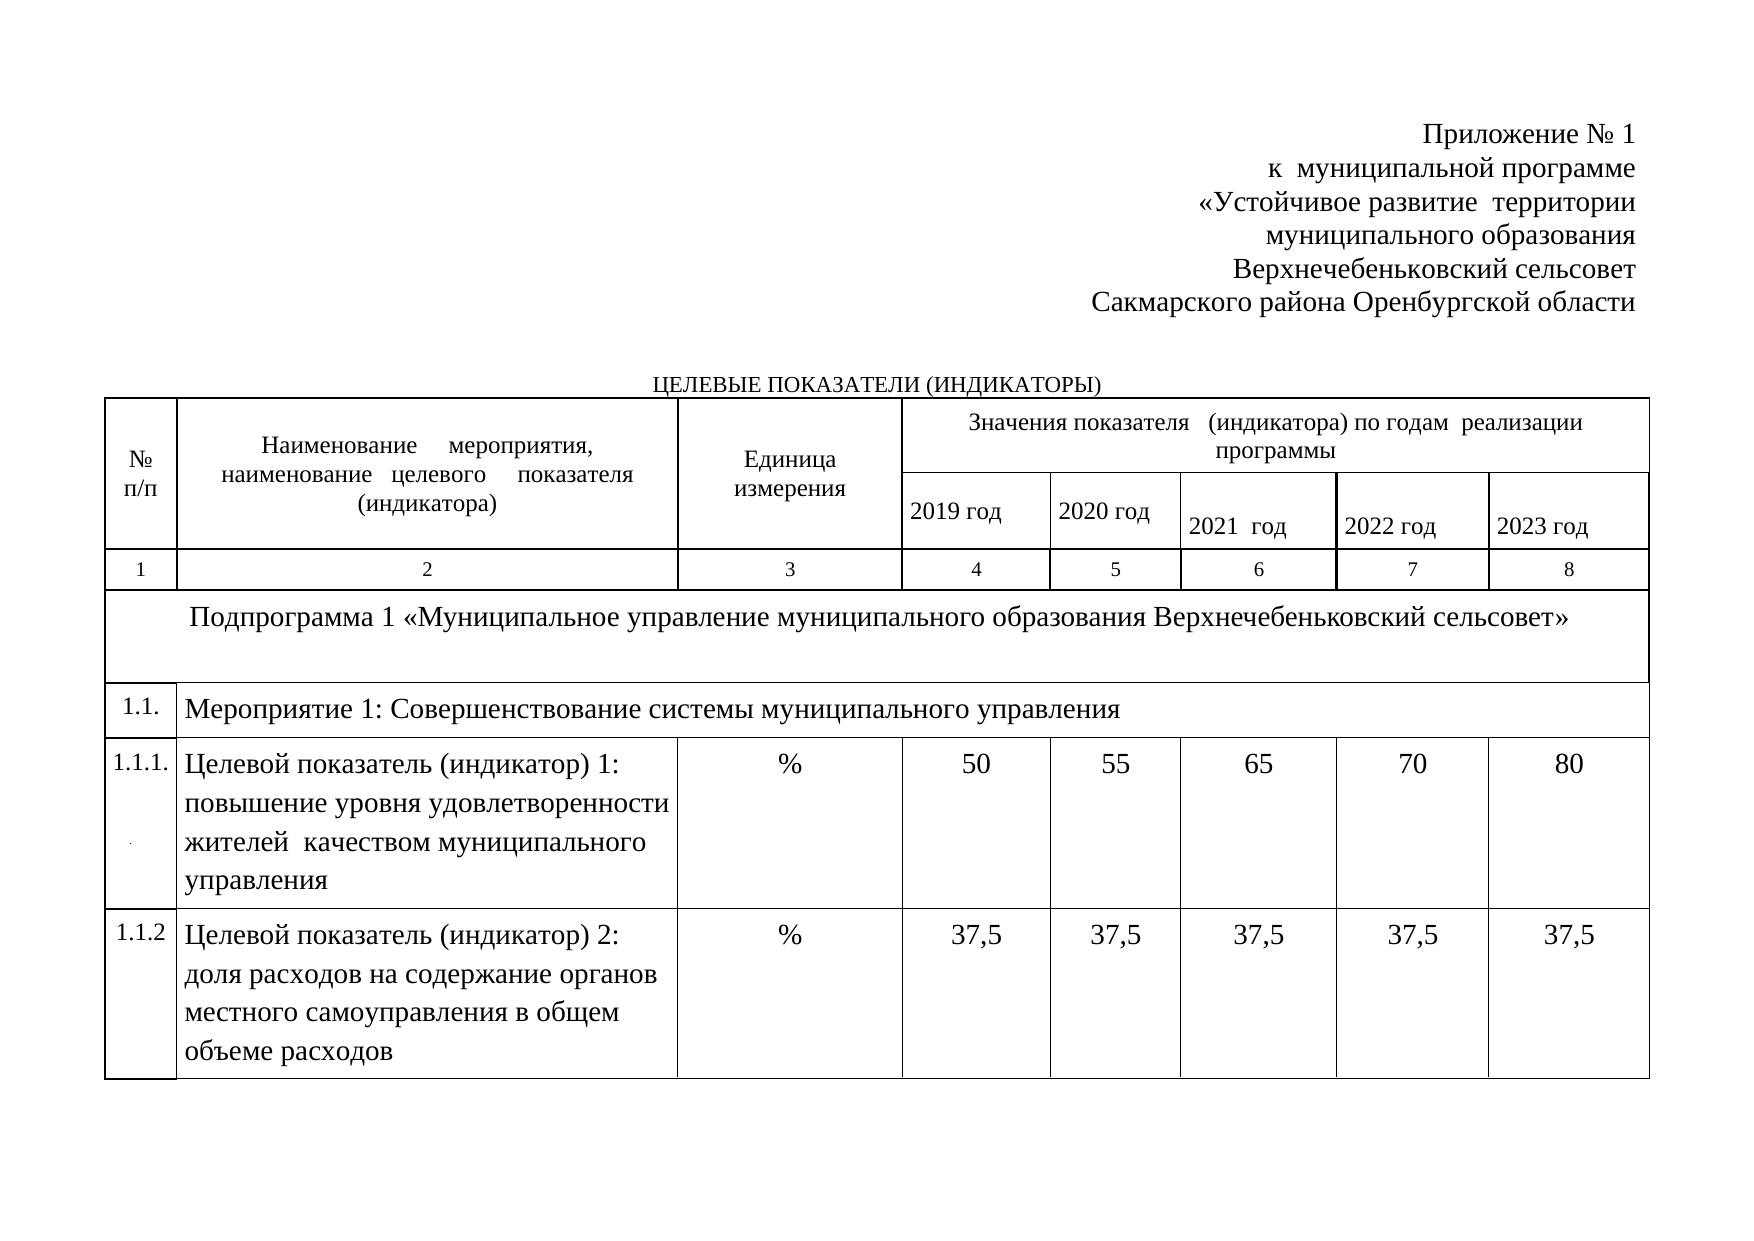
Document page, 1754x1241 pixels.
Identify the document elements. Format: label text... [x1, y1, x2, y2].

text муниципального образования [118, 217, 1636, 251]
table_cell 2023 год [1490, 473, 1648, 547]
table_cell 37,5 [1489, 909, 1649, 1078]
table_cell 2021 год [1181, 473, 1335, 547]
text ЦЕЛЕВЫЕ ПОКАЗАТЕЛИ (ИНДИКАТОРЫ) [118, 371, 1636, 397]
table_header Единица измерения [679, 399, 901, 547]
table_cell 6 [1182, 550, 1335, 589]
table_cell 7 [1338, 550, 1488, 589]
table_cell 65 [1181, 738, 1336, 907]
table_header Наименование мероприятия, наименование целевого показателя (индикатора) [178, 399, 677, 547]
table_cell 80 [1489, 738, 1649, 907]
table_cell Целевой показатель (индикатор) 1: повышение уровня удовлетворенности жителей качеством муниципального управления [177, 738, 677, 907]
table_cell 2020 год [1051, 473, 1180, 547]
table_cell 1.1.1. [106, 739, 176, 907]
table_cell 1 [106, 550, 176, 589]
text Верхнечебеньковский сельсовет [118, 251, 1636, 284]
text Приложение № 1 к муниципальной программе [118, 117, 1636, 184]
table_cell 2019 год [903, 473, 1050, 547]
table_cell 37,5 [902, 909, 1050, 1078]
table_cell % [678, 909, 902, 1078]
table_cell 37,5 [1336, 909, 1489, 1078]
table_cell Подпрограмма 1 «Муниципальное управление муниципального образования Верхнечебеньковский сельсовет» [106, 591, 1648, 682]
text «Устойчивое развитие территории [118, 184, 1636, 217]
table_cell 2 [178, 550, 677, 589]
table_cell 55 [1051, 738, 1180, 907]
table_cell 8 [1490, 550, 1648, 589]
table_cell 3 [679, 550, 901, 589]
table_cell 1.1. [106, 684, 176, 737]
table_cell 2022 год [1338, 473, 1488, 547]
table_cell 70 [1337, 738, 1488, 907]
table_cell 4 [903, 550, 1049, 589]
table_cell 37,5 [1050, 909, 1181, 1078]
table_cell 5 [1051, 550, 1180, 589]
table_cell Мероприятие 1: Совершенствование системы муниципального управления [177, 683, 1649, 737]
table_cell 50 [903, 738, 1050, 907]
table_header Значения показателя (индикатора) по годам реализации программы [903, 399, 1649, 472]
table_cell Целевой показатель (индикатор) 2: доля расходов на содержание органов местного самоуправления в общем объеме расходов [177, 909, 678, 1078]
table_cell 1.1.2 [106, 910, 176, 1078]
table_cell % [678, 738, 902, 907]
text Сакмарского района Оренбургской области [118, 284, 1636, 318]
table_cell 37,5 [1181, 909, 1336, 1078]
table_header № п/п [106, 399, 176, 547]
